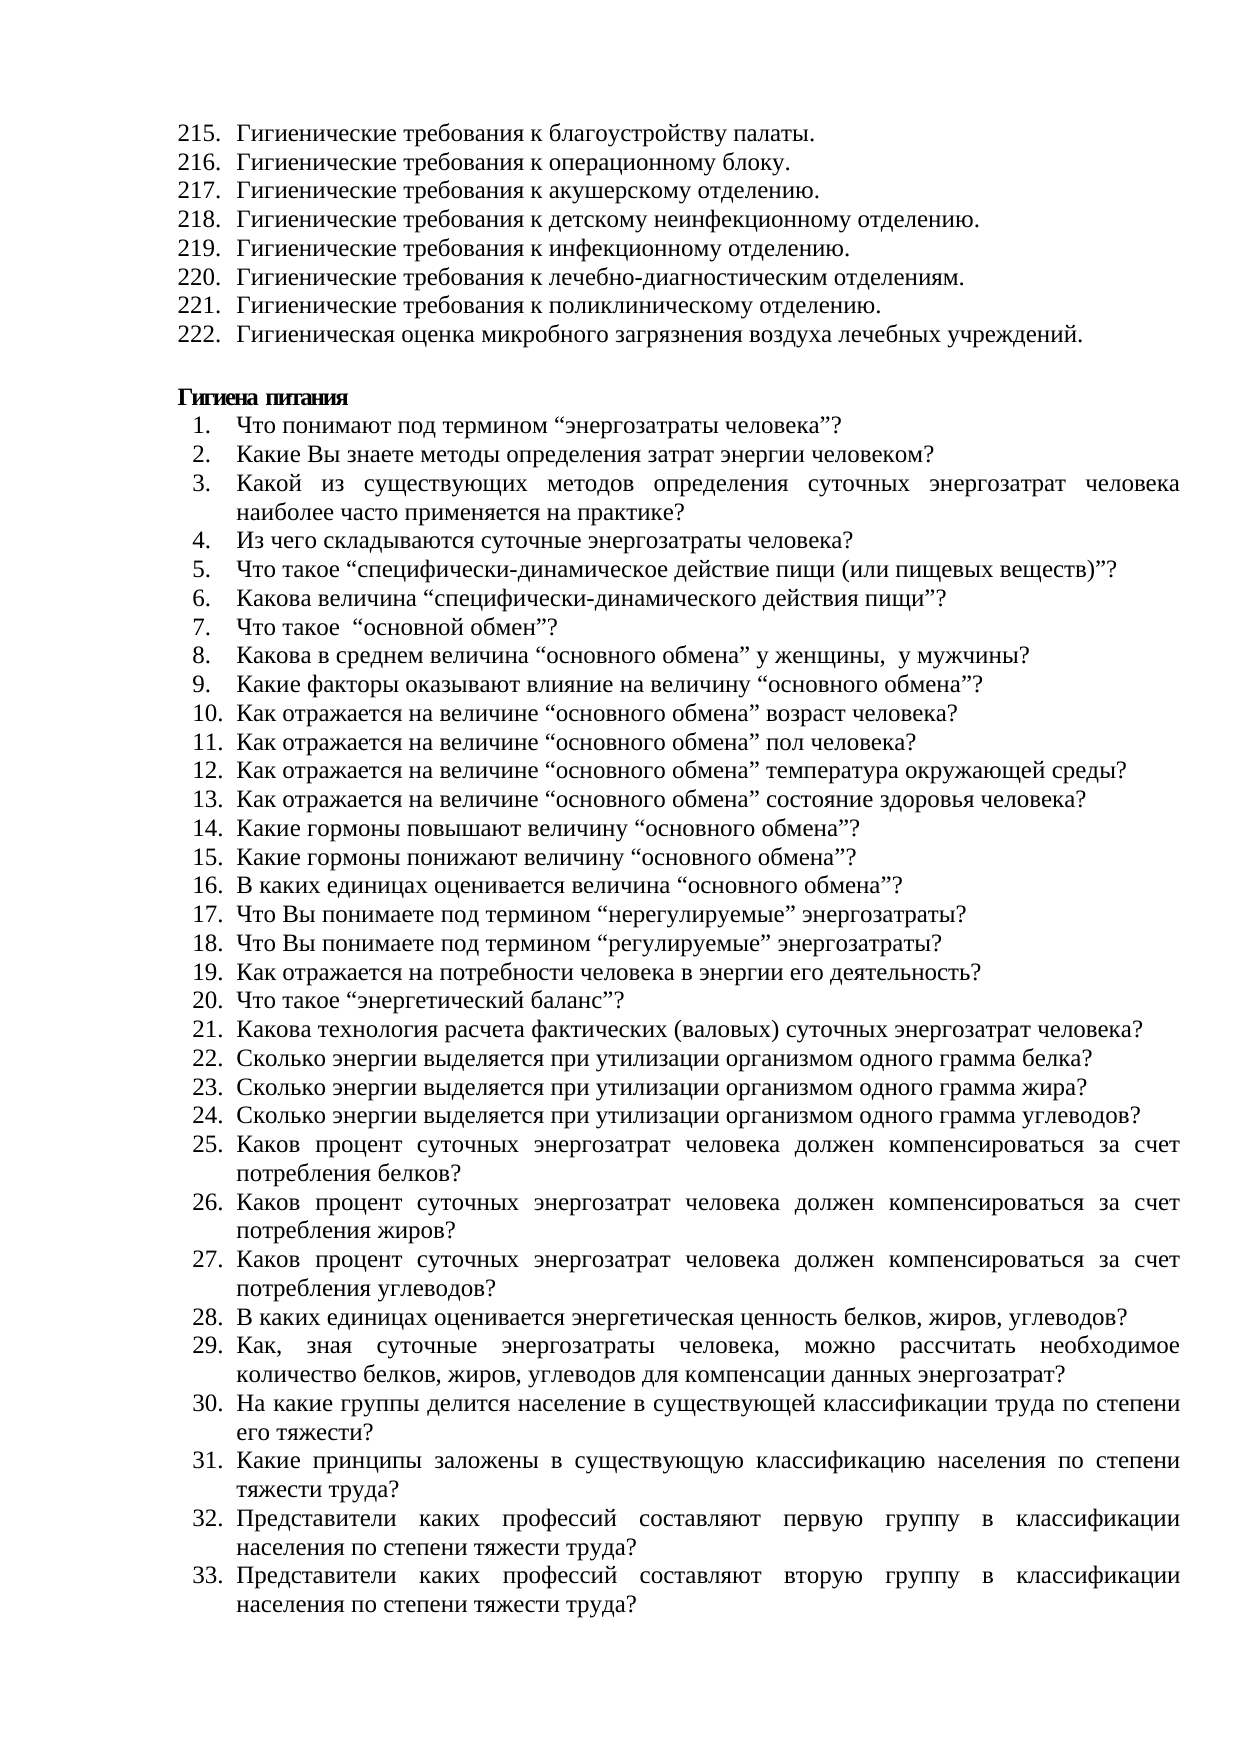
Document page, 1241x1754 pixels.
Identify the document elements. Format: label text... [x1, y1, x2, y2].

list В каких единицах оценивается величина “основного обмена”? [192, 870, 1181, 899]
list Гигиенические требования к акушерскому отделению. [177, 176, 1181, 204]
list Каков процент суточных энергозатрат человека должен компенсироваться за счет потребления углеводов? [192, 1244, 1181, 1302]
list Как отражается на величине “основного обмена” температура окружающей среды? [192, 755, 1181, 784]
list Сколько энергии выделяется при утилизации организмом одного грамма белка? [192, 1043, 1181, 1072]
list Как отражается на величине “основного обмена” возраст человека? [192, 698, 1181, 727]
list Какие Вы знаете методы определения затрат энергии человеком? [192, 439, 1181, 468]
list Какие гормоны понижают величину “основного обмена”? [192, 842, 1181, 870]
list Какие принципы заложены в существующую классификацию населения по степени тяжести труда? [192, 1445, 1181, 1503]
list На какие группы делится население в существующей классификации труда по степени его тяжести? [192, 1388, 1181, 1445]
list Что такое “основной обмен”? [192, 612, 1181, 640]
list Какие факторы оказывают влияние на величину “основного обмена”? [192, 669, 1181, 698]
list Что понимают под термином “энергозатраты человека”? [192, 410, 1181, 439]
list Что Вы понимаете под термином “регулируемые” энергозатраты? [192, 928, 1181, 957]
list Как отражается на величине “основного обмена” состояние здоровья человека? [192, 784, 1181, 813]
list Что такое “энергетический баланс”? [192, 985, 1181, 1014]
list Как отражается на потребности человека в энергии его деятельность? [192, 957, 1181, 985]
list Гигиеническая оценка микробного загрязнения воздуха лечебных учреждений. [177, 319, 1181, 348]
list Какова в среднем величина “основного обмена” у женщины, у мужчины? [192, 640, 1181, 669]
list Что такое “специфически-динамическое действие пищи (или пищевых веществ)”? [192, 554, 1181, 583]
list Какие гормоны повышают величину “основного обмена”? [192, 813, 1181, 842]
list Как отражается на величине “основного обмена” пол человека? [192, 727, 1181, 755]
list Гигиенические требования к детскому неинфекционному отделению. [177, 204, 1181, 233]
list Гигиенические требования к поликлиническому отделению. [177, 291, 1181, 319]
text Гигиена питания [177, 382, 1181, 410]
list Представители каких профессий составляют первую группу в классификации населения по степени тяжести труда? [192, 1503, 1181, 1560]
list Гигиенические требования к операционному блоку. [177, 147, 1181, 176]
list Что Вы понимаете под термином “нерегулируемые” энергозатраты? [192, 899, 1181, 928]
list Гигиенические требования к инфекционному отделению. [177, 233, 1181, 262]
list Какова технология расчета фактических (валовых) суточных энергозатрат человека? [192, 1014, 1181, 1043]
list Сколько энергии выделяется при утилизации организмом одного грамма жира? [192, 1072, 1181, 1100]
list В каких единицах оценивается энергетическая ценность белков, жиров, углеводов? [192, 1302, 1181, 1330]
list Какова величина “специфически-динамического действия пищи”? [192, 583, 1181, 612]
list Гигиенические требования к лечебно-диагностическим отделениям. [177, 262, 1181, 291]
list Сколько энергии выделяется при утилизации организмом одного грамма углеводов? [192, 1100, 1181, 1129]
list Какой из существующих методов определения суточных энергозатрат человека наиболее часто применяется на практике? [192, 468, 1181, 525]
list Как, зная суточные энергозатраты человека, можно рассчитать необходимое количество белков, жиров, углеводов для компенсации данных энергозатрат? [192, 1330, 1181, 1388]
list Представители каких профессий составляют вторую группу в классификации населения по степени тяжести труда? [192, 1560, 1181, 1618]
list Гигиенические требования к благоустройству палаты. [177, 118, 1181, 147]
list Каков процент суточных энергозатрат человека должен компенсироваться за счет потребления белков? [192, 1129, 1181, 1187]
list Каков процент суточных энергозатрат человека должен компенсироваться за счет потребления жиров? [192, 1187, 1181, 1244]
list Из чего складываются суточные энергозатраты человека? [192, 525, 1181, 554]
